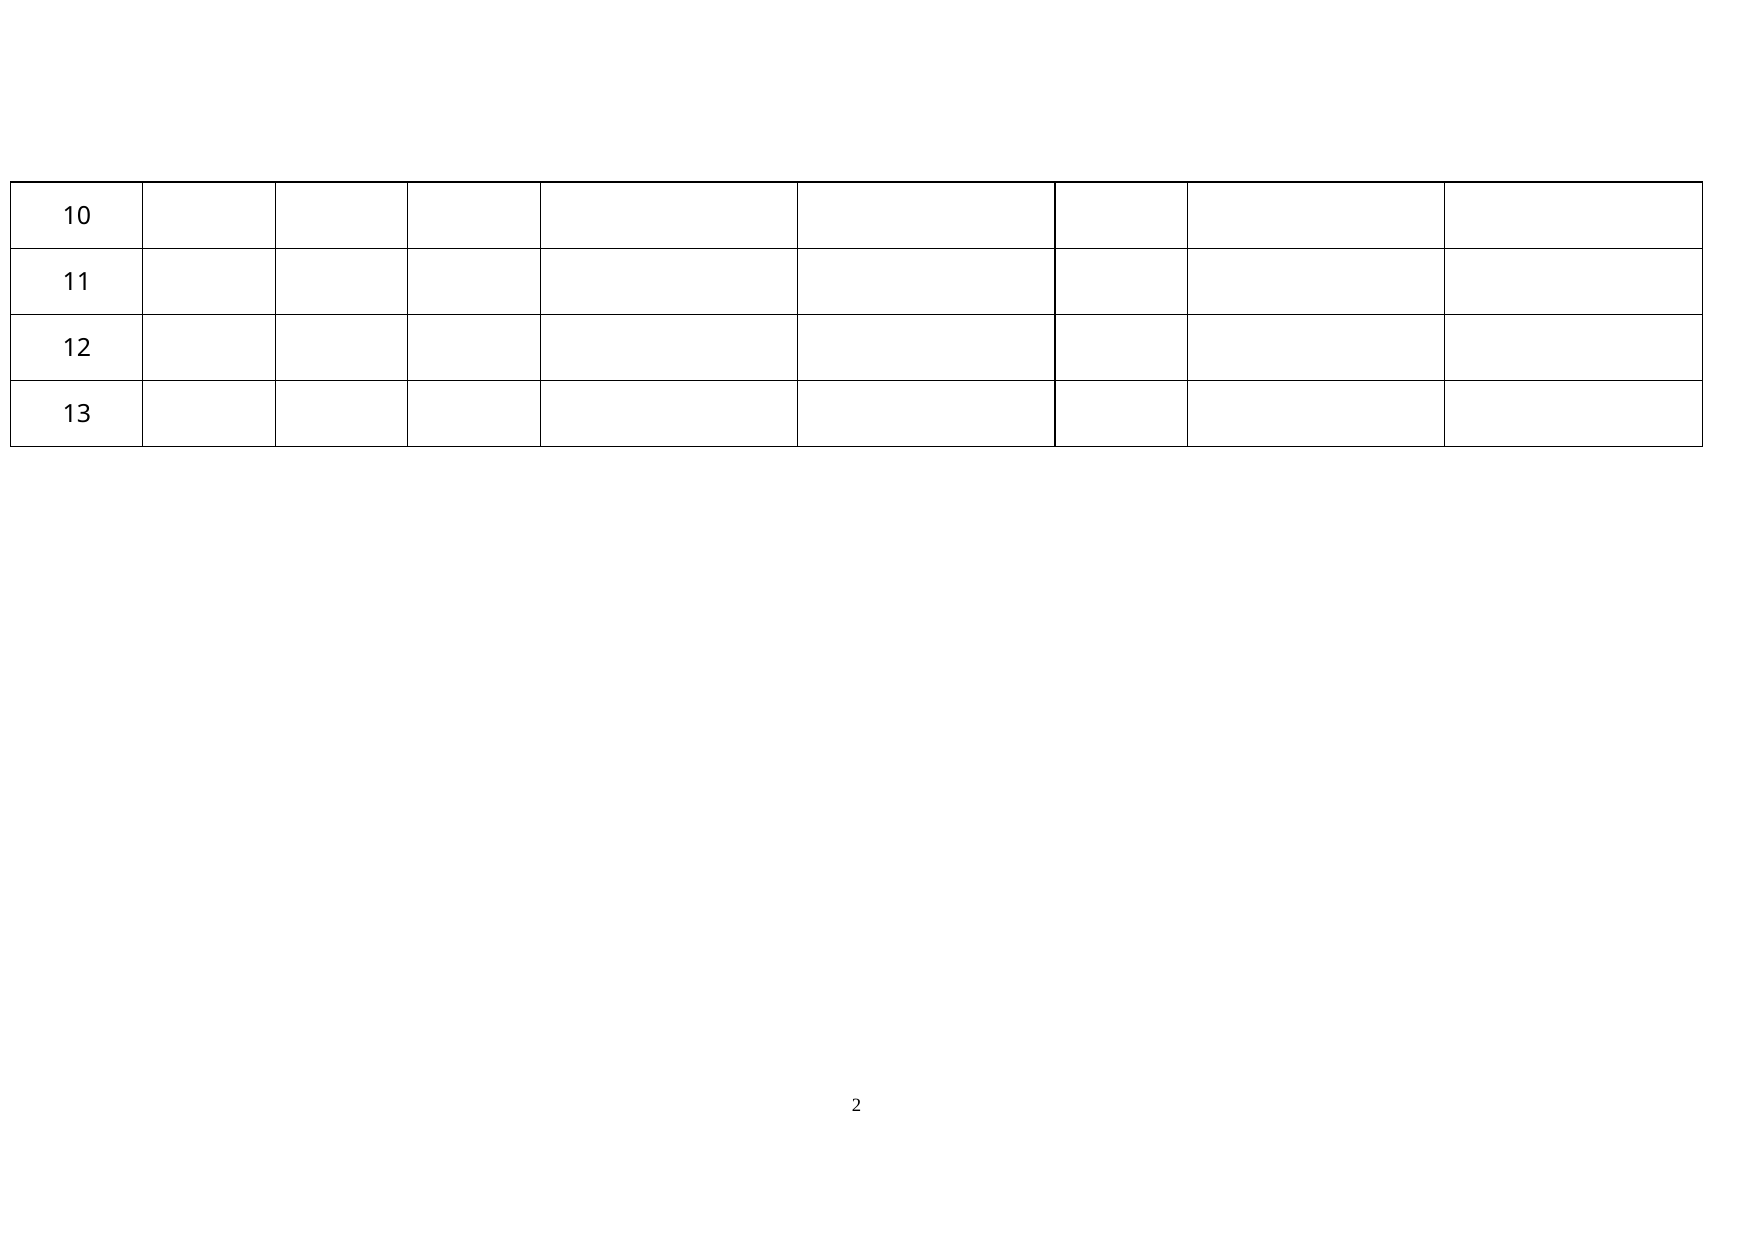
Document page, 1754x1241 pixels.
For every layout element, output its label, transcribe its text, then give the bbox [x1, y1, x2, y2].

table_cell [798, 183, 1054, 247]
table_cell [1188, 315, 1444, 379]
table_cell [143, 183, 275, 247]
table_cell 12 [11, 315, 142, 379]
table_cell [541, 249, 797, 313]
table_cell [1056, 381, 1187, 446]
table_cell [1445, 315, 1702, 379]
table_cell [143, 381, 275, 446]
table_cell [541, 315, 797, 379]
table_cell [1445, 183, 1702, 247]
table_cell [1188, 249, 1444, 313]
table_cell 10 [11, 183, 142, 247]
table_cell [408, 381, 540, 446]
table_cell [276, 249, 407, 313]
table_cell [541, 381, 797, 446]
table_cell [1188, 183, 1444, 247]
table_cell [276, 381, 407, 446]
table_cell [143, 315, 275, 379]
table_cell [798, 249, 1054, 313]
table_cell [408, 183, 540, 247]
table_cell [143, 249, 275, 313]
table_cell [541, 183, 797, 247]
table_cell [798, 315, 1054, 379]
table_cell [1056, 249, 1187, 313]
table_cell [1056, 183, 1187, 247]
table_cell [1445, 381, 1702, 446]
table_cell [798, 381, 1054, 446]
table_cell [276, 315, 407, 379]
table_cell [1445, 249, 1702, 313]
table_cell 11 [11, 249, 142, 313]
table_cell 13 [11, 381, 142, 446]
table_cell [408, 315, 540, 379]
table_cell [1188, 381, 1444, 446]
table_cell [408, 249, 540, 313]
table_cell [1056, 315, 1187, 379]
table_cell [276, 183, 407, 247]
